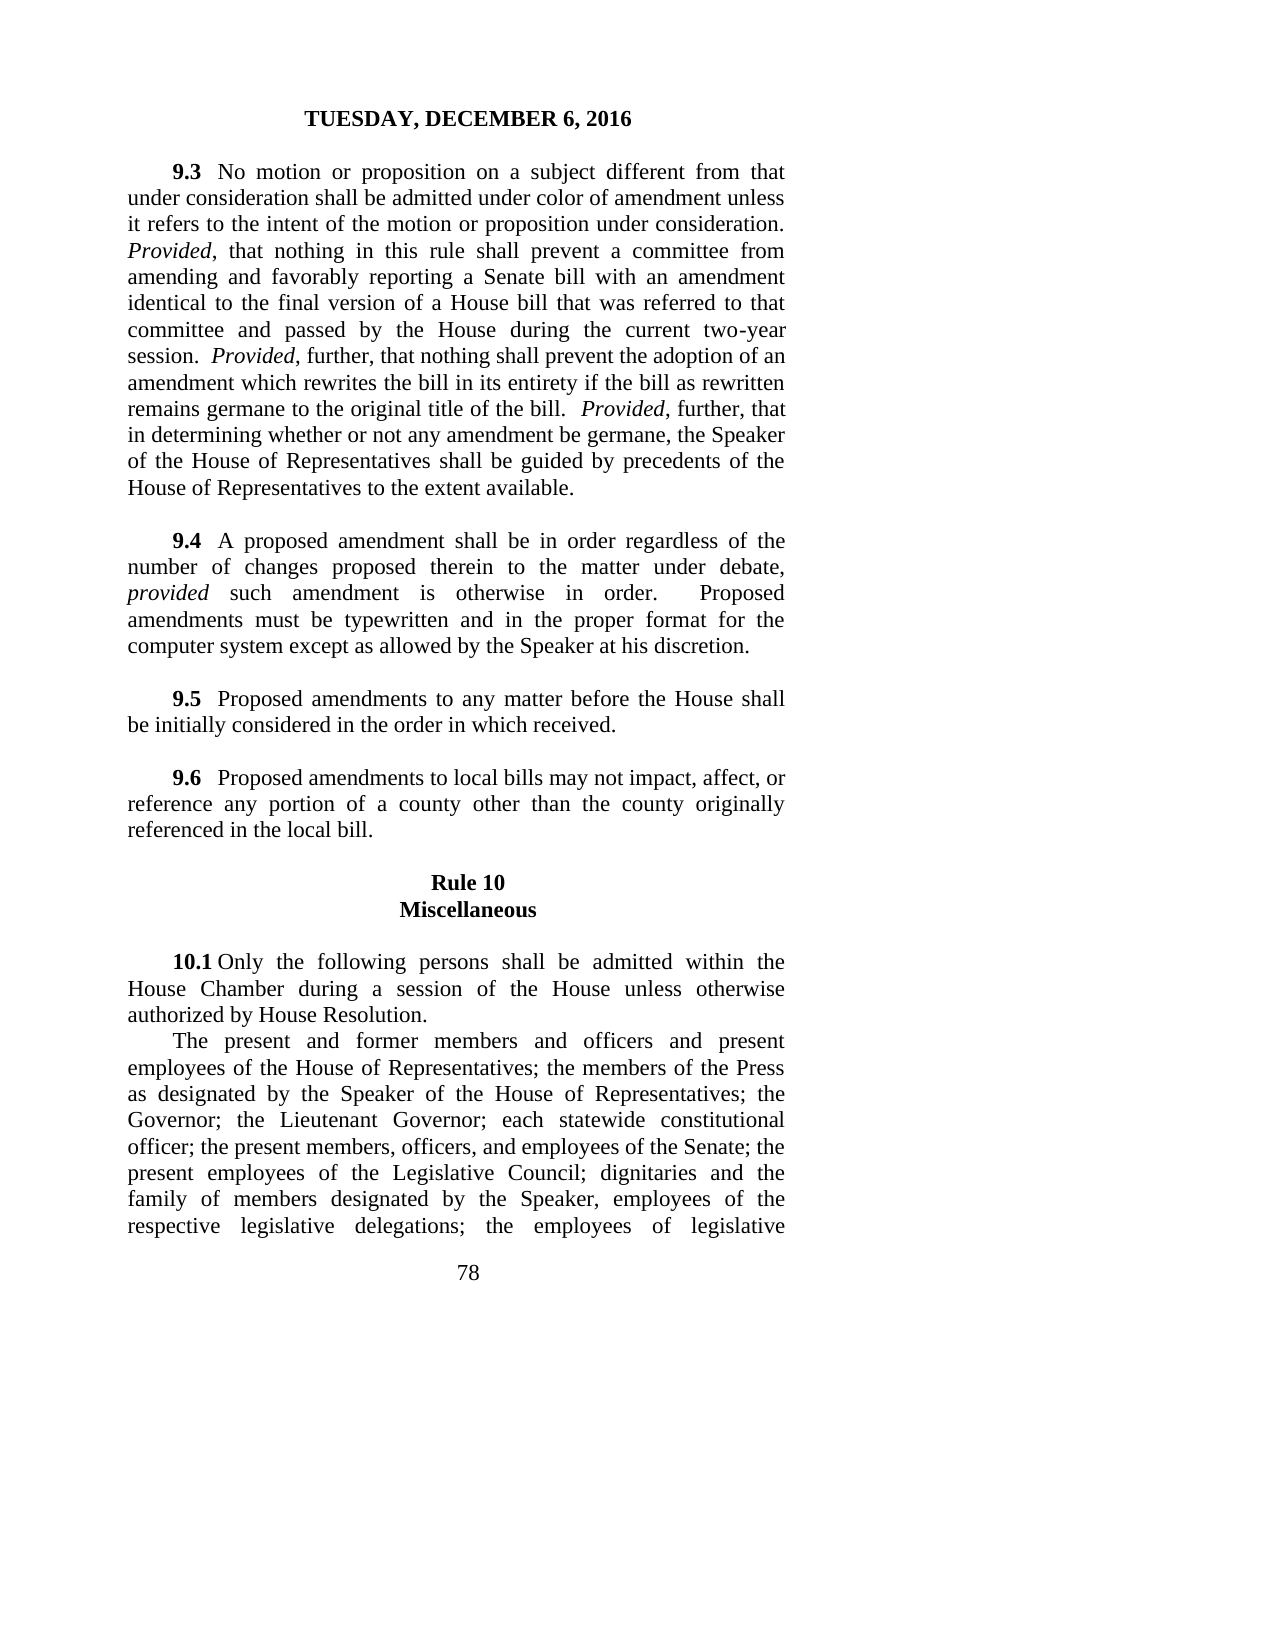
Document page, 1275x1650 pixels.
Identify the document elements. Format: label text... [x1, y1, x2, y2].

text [127, 1027, 786, 1238]
text Miscellaneous [127, 896, 786, 922]
text Rule 10 [127, 869, 786, 896]
text 9.5 Proposed amendments to any matter before the House shall be initially considered in the order in which received. [127, 685, 786, 737]
text 9.3 No motion or proposition on a subject different from that under consideration shall be admitted under color of amendment unless it refers to the intent of the motion or proposition under consideration. Provided, that nothing in this rule shall prevent a committee from amending and favorably reporting a Senate bill with an amendment identical to the final version of a House bill that was referred to that committee and passed by the House during the current two-year session. Provided, further, that nothing shall prevent the adoption of an amendment which rewrites the bill in its entirety if the bill as rewritten remains germane to the original title of the bill. Provided, further, that in determining whether or not any amendment be germane, the Speaker of the House of Representatives shall be guided by precedents of the House of Representatives to the extent available. [127, 158, 786, 500]
text 9.4 A proposed amendment shall be in order regardless of the number of changes proposed therein to the matter under debate, provided such amendment is otherwise in order. Proposed amendments must be typewritten and in the proper format for the computer system except as allowed by the Speaker at his discretion. [127, 527, 786, 658]
text 10.1 Only the following persons shall be admitted within the House Chamber during a session of the House unless otherwise authorized by House Resolution. [127, 948, 786, 1027]
text 9.6 Proposed amendments to local bills may not impact, affect, or reference any portion of a county other than the county originally referenced in the local bill. [127, 764, 786, 843]
